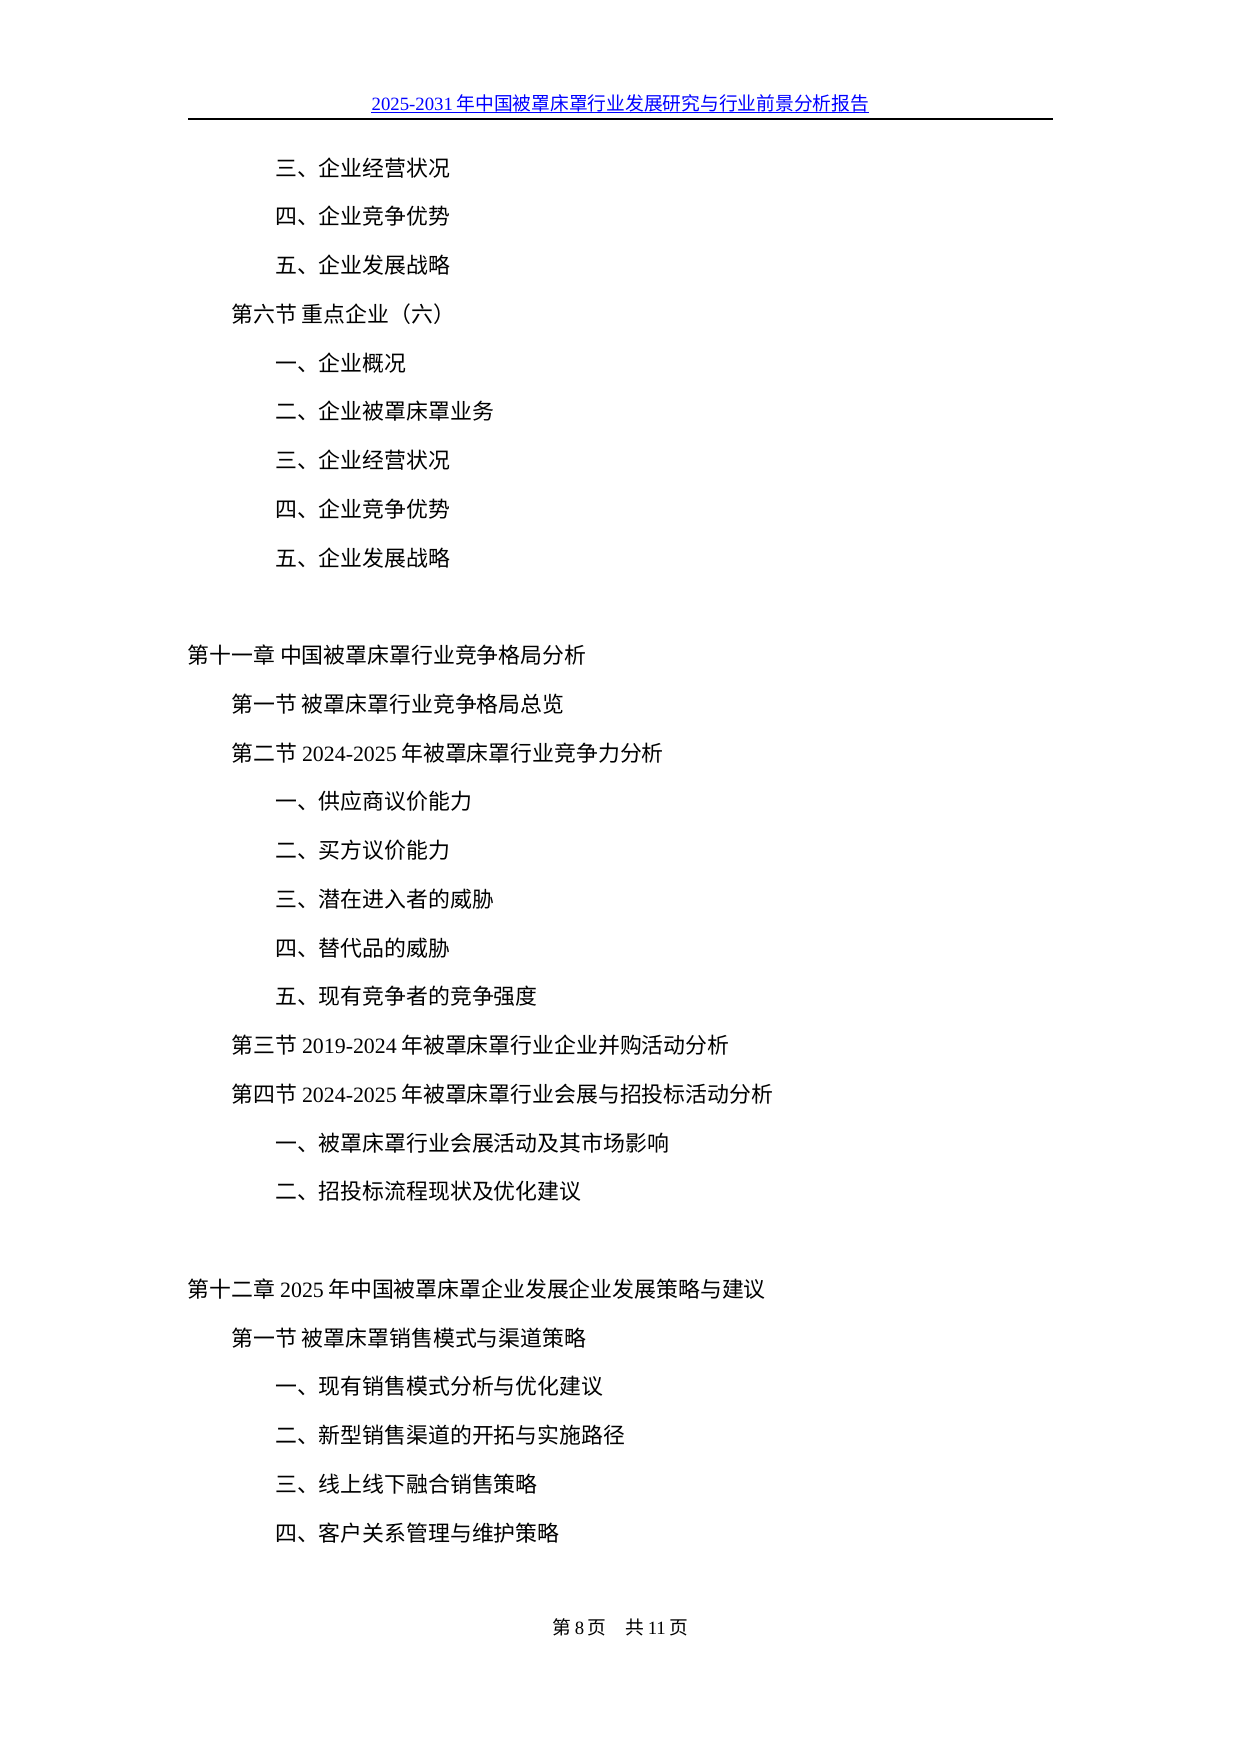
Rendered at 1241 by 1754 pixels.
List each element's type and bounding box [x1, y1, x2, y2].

text [187, 150, 1053, 1548]
